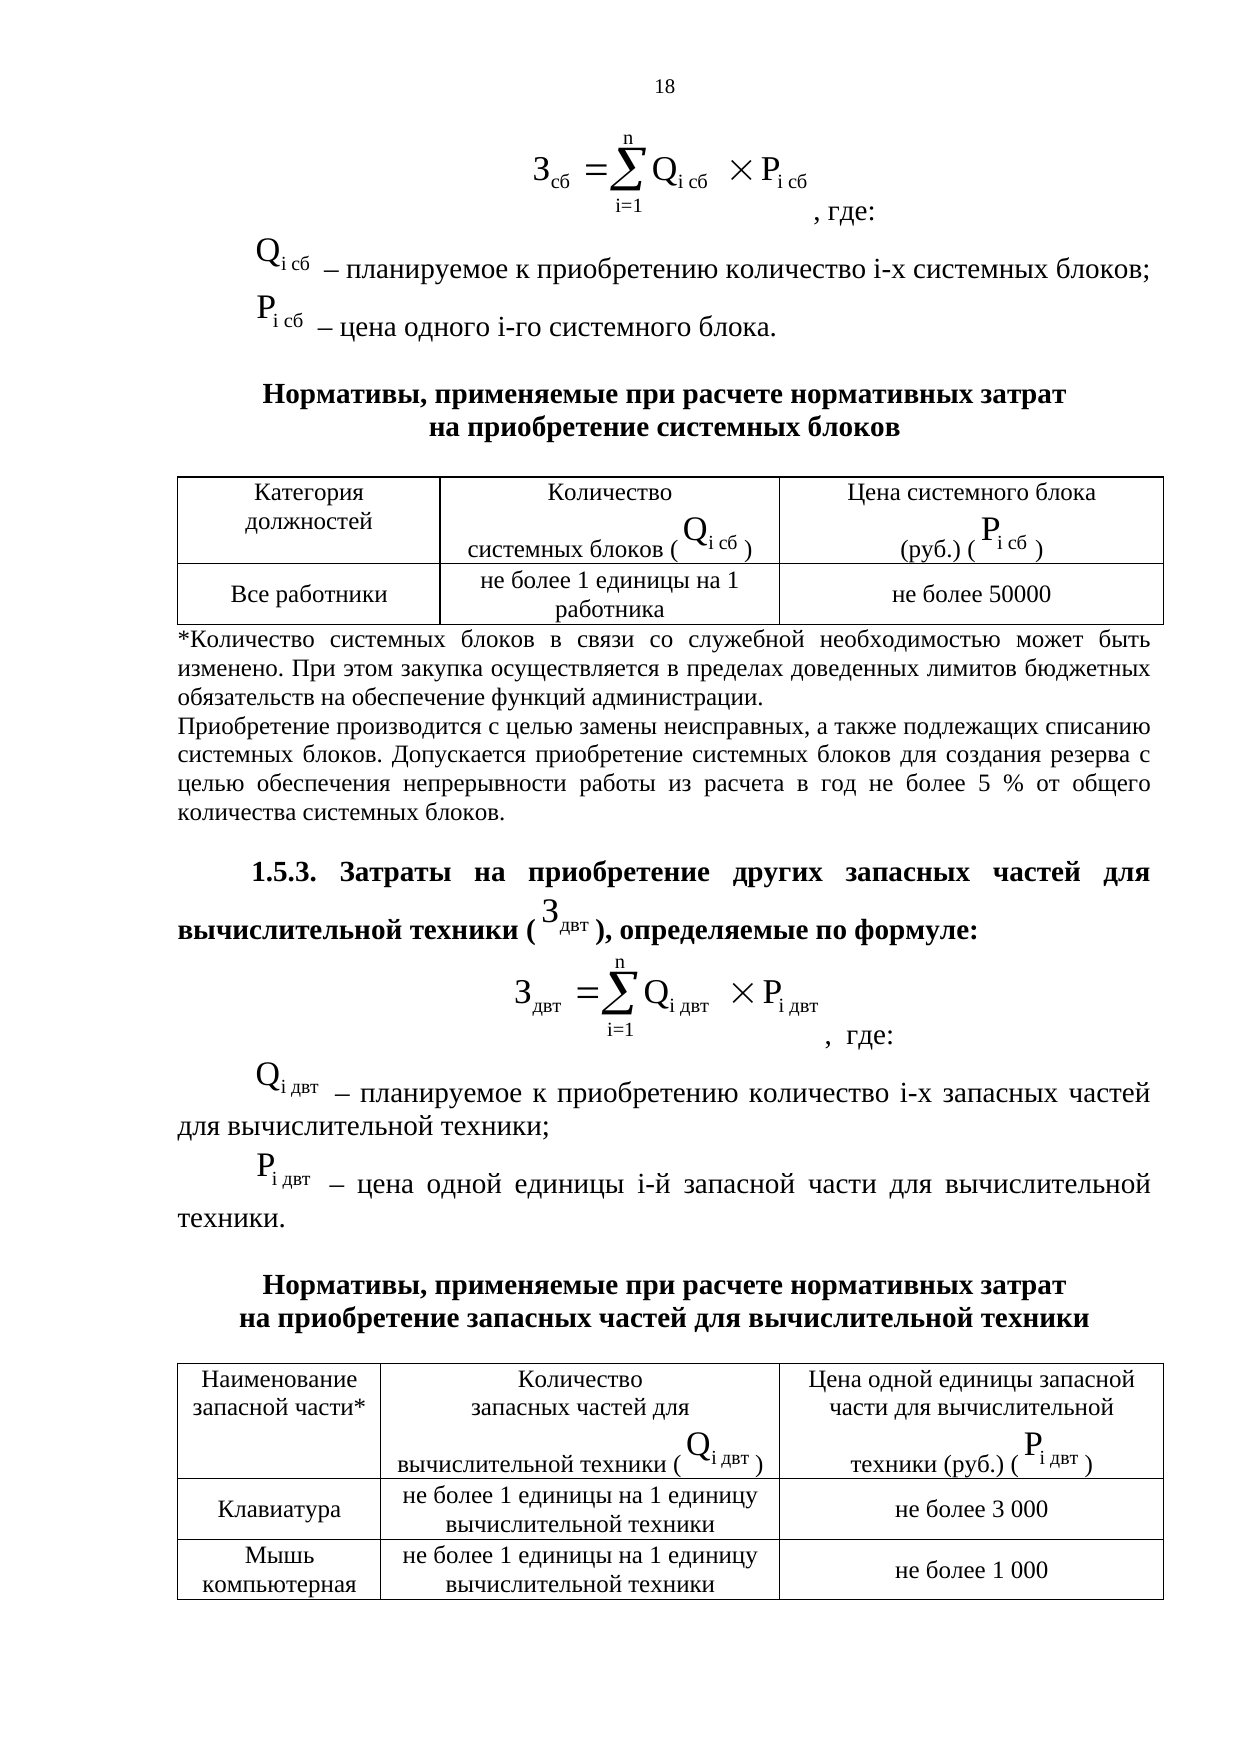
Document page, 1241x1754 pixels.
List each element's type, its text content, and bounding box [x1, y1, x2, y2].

text 1.5.3. Затраты на приобретение других запасных частей для вычислительной техники (), определяемые по формуле: [177, 854, 1152, 946]
table_cell не более 1 единицы на 1 работника [441, 564, 779, 623]
text на приобретение запасных частей для вычислительной техники [177, 1300, 1152, 1334]
table_header Количество системных блоков () [441, 478, 779, 563]
table_cell Клавиатура [178, 1479, 380, 1538]
table_header Категория должностей [178, 478, 439, 563]
table_header Цена системного блока (руб.) () [780, 478, 1163, 563]
text Приобретение производится с целью замены неисправных, а также подлежащих списанию системных блоков. Допускается приобретение системных блоков для создания резерва с целью обеспечения непрерывности работы из расчета в год не более 5 % от общего количества системных блоков. [177, 711, 1152, 826]
table_cell не более 1 000 [780, 1540, 1163, 1599]
text Нормативы, применяемые при расчете нормативных затрат [177, 1267, 1152, 1300]
table_header Наименование запасной части* [178, 1364, 380, 1478]
text – цена одной единицы i-й запасной части для вычислительной техники. [177, 1142, 1152, 1233]
table_header Цена одной единицы запасной части для вычислительной техники (руб.) () [780, 1364, 1163, 1478]
text – цена одного i-го системного блока. [177, 284, 1152, 342]
text на приобретение системных блоков [177, 409, 1152, 443]
table_cell не более 50000 [780, 564, 1163, 623]
text – планируемое к приобретению количество i-х системных блоков; [177, 227, 1152, 284]
text Нормативы, применяемые при расчете нормативных затрат [177, 376, 1152, 409]
text – планируемое к приобретению количество i-х запасных частей для вычислительной техники; [177, 1051, 1152, 1142]
table_cell Мышь компьютерная [178, 1540, 380, 1599]
text , где: [177, 122, 1152, 227]
table_header Количество запасных частей для вычислительной техники () [381, 1364, 779, 1478]
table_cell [381, 1479, 779, 1538]
text *Количество системных блоков в связи со служебной необходимостью может быть изменено. При этом закупка осуществляется в пределах доведенных лимитов бюджетных обязательств на обеспечение функций администрации. [177, 625, 1152, 711]
table_cell Все работники [178, 564, 439, 623]
text , где: [177, 946, 1152, 1051]
table_cell не более 3 000 [780, 1479, 1163, 1538]
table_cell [381, 1540, 779, 1599]
